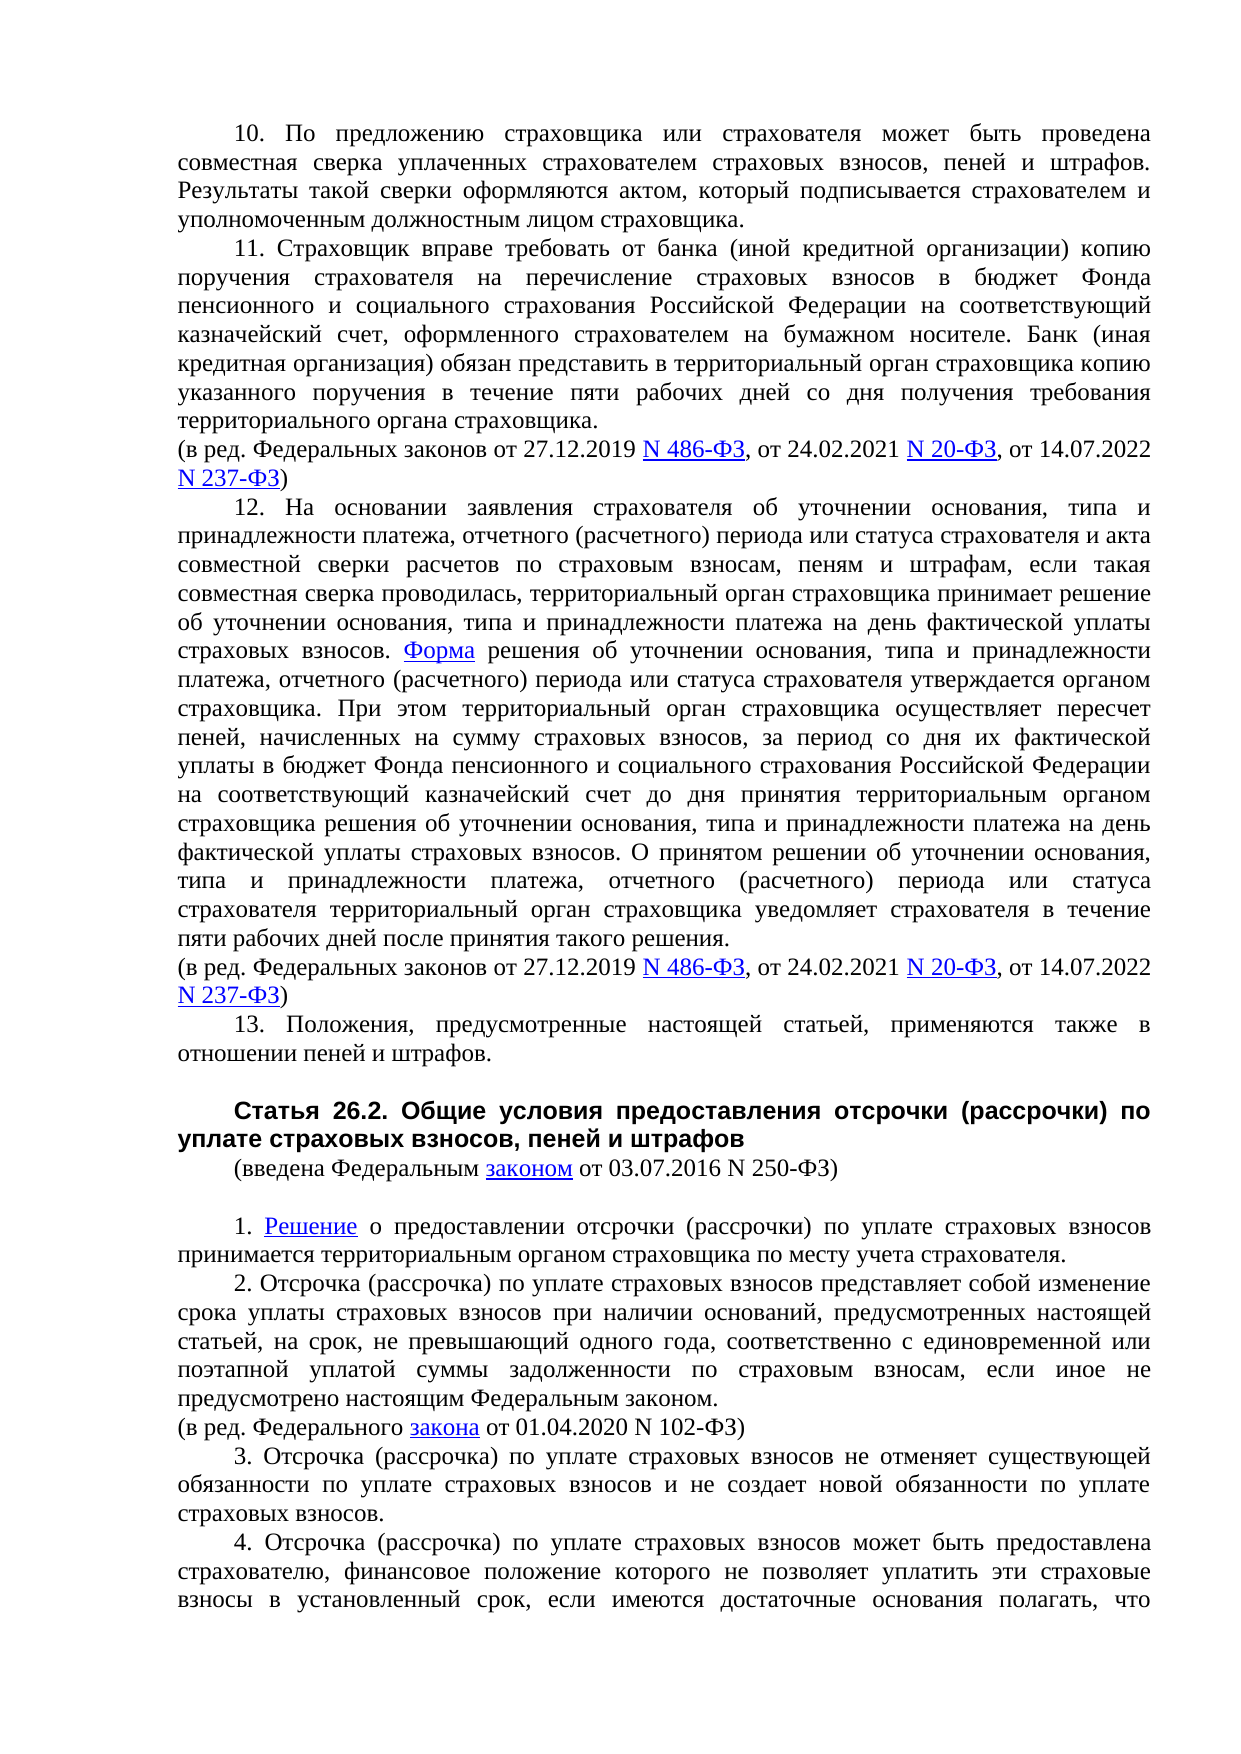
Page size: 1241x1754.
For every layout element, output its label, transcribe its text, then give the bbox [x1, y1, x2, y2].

text (введена Федеральным законом от 03.07.2016 N 250-ФЗ) [177, 1153, 1152, 1182]
text 11. Страховщик вправе требовать от банка (иной кредитной организации) копию поручения страхователя на перечисление страховых взносов в бюджет Фонда пенсионного и социального страхования Российской Федерации на соответствующий казначейский счет, оформленного страхователем на бумажном носителе. Банк (иная кредитная организация) обязан представить в территориальный орган страховщика копию указанного поручения в течение пяти рабочих дней со дня получения требования территориального органа страховщика. [177, 233, 1152, 434]
text 12. На основании заявления страхователя об уточнении основания, типа и принадлежности платежа, отчетного (расчетного) периода или статуса страхователя и акта совместной сверки расчетов по страховым взносам, пеням и штрафам, если такая совместная сверка проводилась, территориальный орган страховщика принимает решение об уточнении основания, типа и принадлежности платежа на день фактической уплаты страховых взносов. Форма решения об уточнении основания, типа и принадлежности платежа, отчетного (расчетного) периода или статуса страхователя утверждается органом страховщика. При этом территориальный орган страховщика осуществляет пересчет пеней, начисленных на сумму страховых взносов, за период со дня их фактической уплаты в бюджет Фонда пенсионного и социального страхования Российской Федерации на соответствующий казначейский счет до дня принятия территориальным органом страховщика решения об уточнении основания, типа и принадлежности платежа на день фактической уплаты страховых взносов. О принятом решении об уточнении основания, типа и принадлежности платежа, отчетного (расчетного) периода или статуса страхователя территориальный орган страховщика уведомляет страхователя в течение пяти рабочих дней после принятия такого решения. [177, 492, 1152, 952]
text 13. Положения, предусмотренные настоящей статьей, применяются также в отношении пеней и штрафов. [177, 1009, 1152, 1067]
text 10. По предложению страховщика или страхователя может быть проведена совместная сверка уплаченных страхователем страховых взносов, пеней и штрафов. Результаты такой сверки оформляются актом, который подписывается страхователем и уполномоченным должностным лицом страховщика. [177, 118, 1152, 233]
text 3. Отсрочка (рассрочка) по уплате страховых взносов не отменяет существующей обязанности по уплате страховых взносов и не создает новой обязанности по уплате страховых взносов. [177, 1441, 1152, 1527]
text 2. Отсрочка (рассрочка) по уплате страховых взносов представляет собой изменение срока уплаты страховых взносов при наличии оснований, предусмотренных настоящей статьей, на срок, не превышающий одного года, соответственно с единовременной или поэтапной уплатой суммы задолженности по страховым взносам, если иное не предусмотрено настоящим Федеральным законом. [177, 1268, 1152, 1412]
text (в ред. Федерального закона от 01.04.2020 N 102-ФЗ) [177, 1412, 1152, 1441]
text (в ред. Федеральных законов от 27.12.2019 N 486-ФЗ, от 24.02.2021 N 20-ФЗ, от 14.07.2022 N 237-ФЗ) [177, 952, 1152, 1009]
text Статья 26.2. Общие условия предоставления отсрочки (рассрочки) по уплате страховых взносов, пеней и штрафов [177, 1096, 1152, 1153]
text 1. Решение о предоставлении отсрочки (рассрочки) по уплате страховых взносов принимается территориальным органом страховщика по месту учета страхователя. [177, 1211, 1152, 1268]
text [177, 1527, 1152, 1613]
text (в ред. Федеральных законов от 27.12.2019 N 486-ФЗ, от 24.02.2021 N 20-ФЗ, от 14.07.2022 N 237-ФЗ) [177, 434, 1152, 492]
